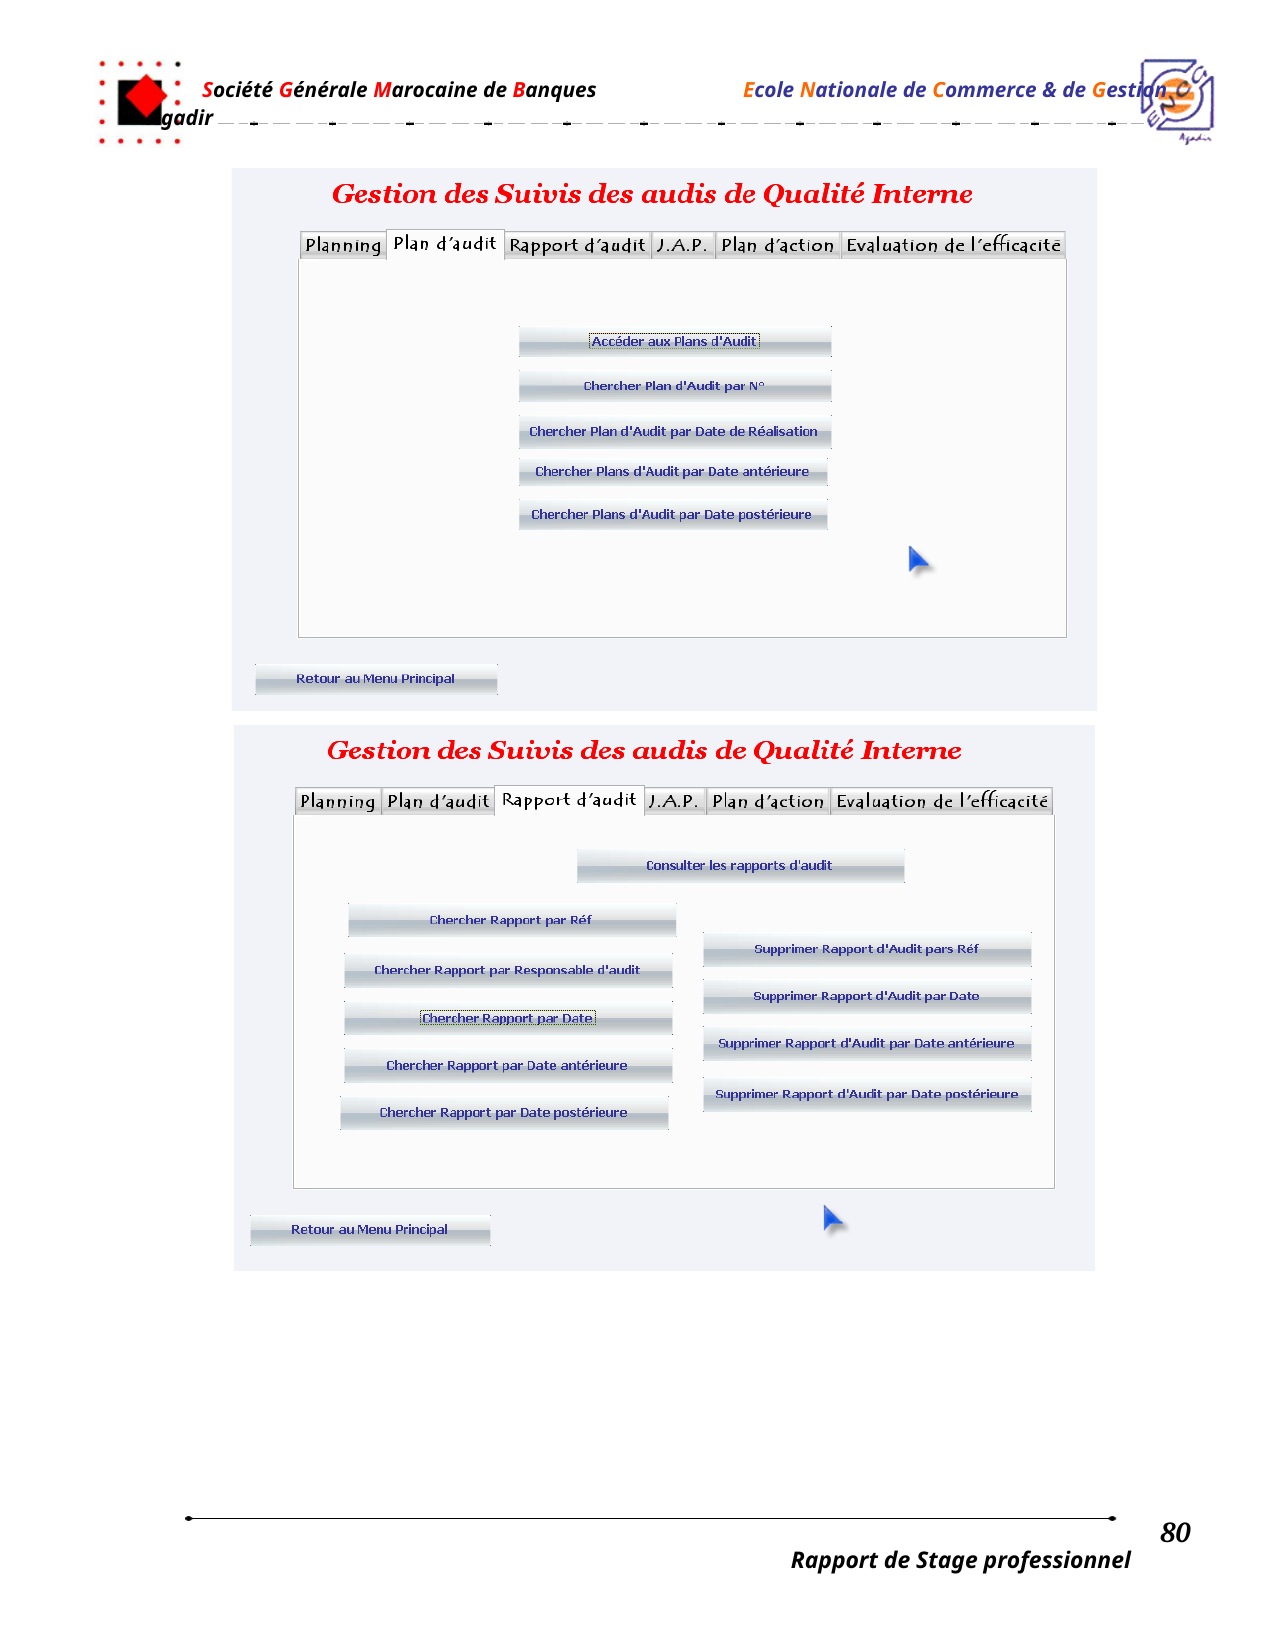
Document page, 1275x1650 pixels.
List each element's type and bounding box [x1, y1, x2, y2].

picture [218, 56, 1236, 152]
picture [233, 725, 1095, 1271]
picture [185, 1514, 1118, 1524]
picture [231, 168, 1098, 711]
